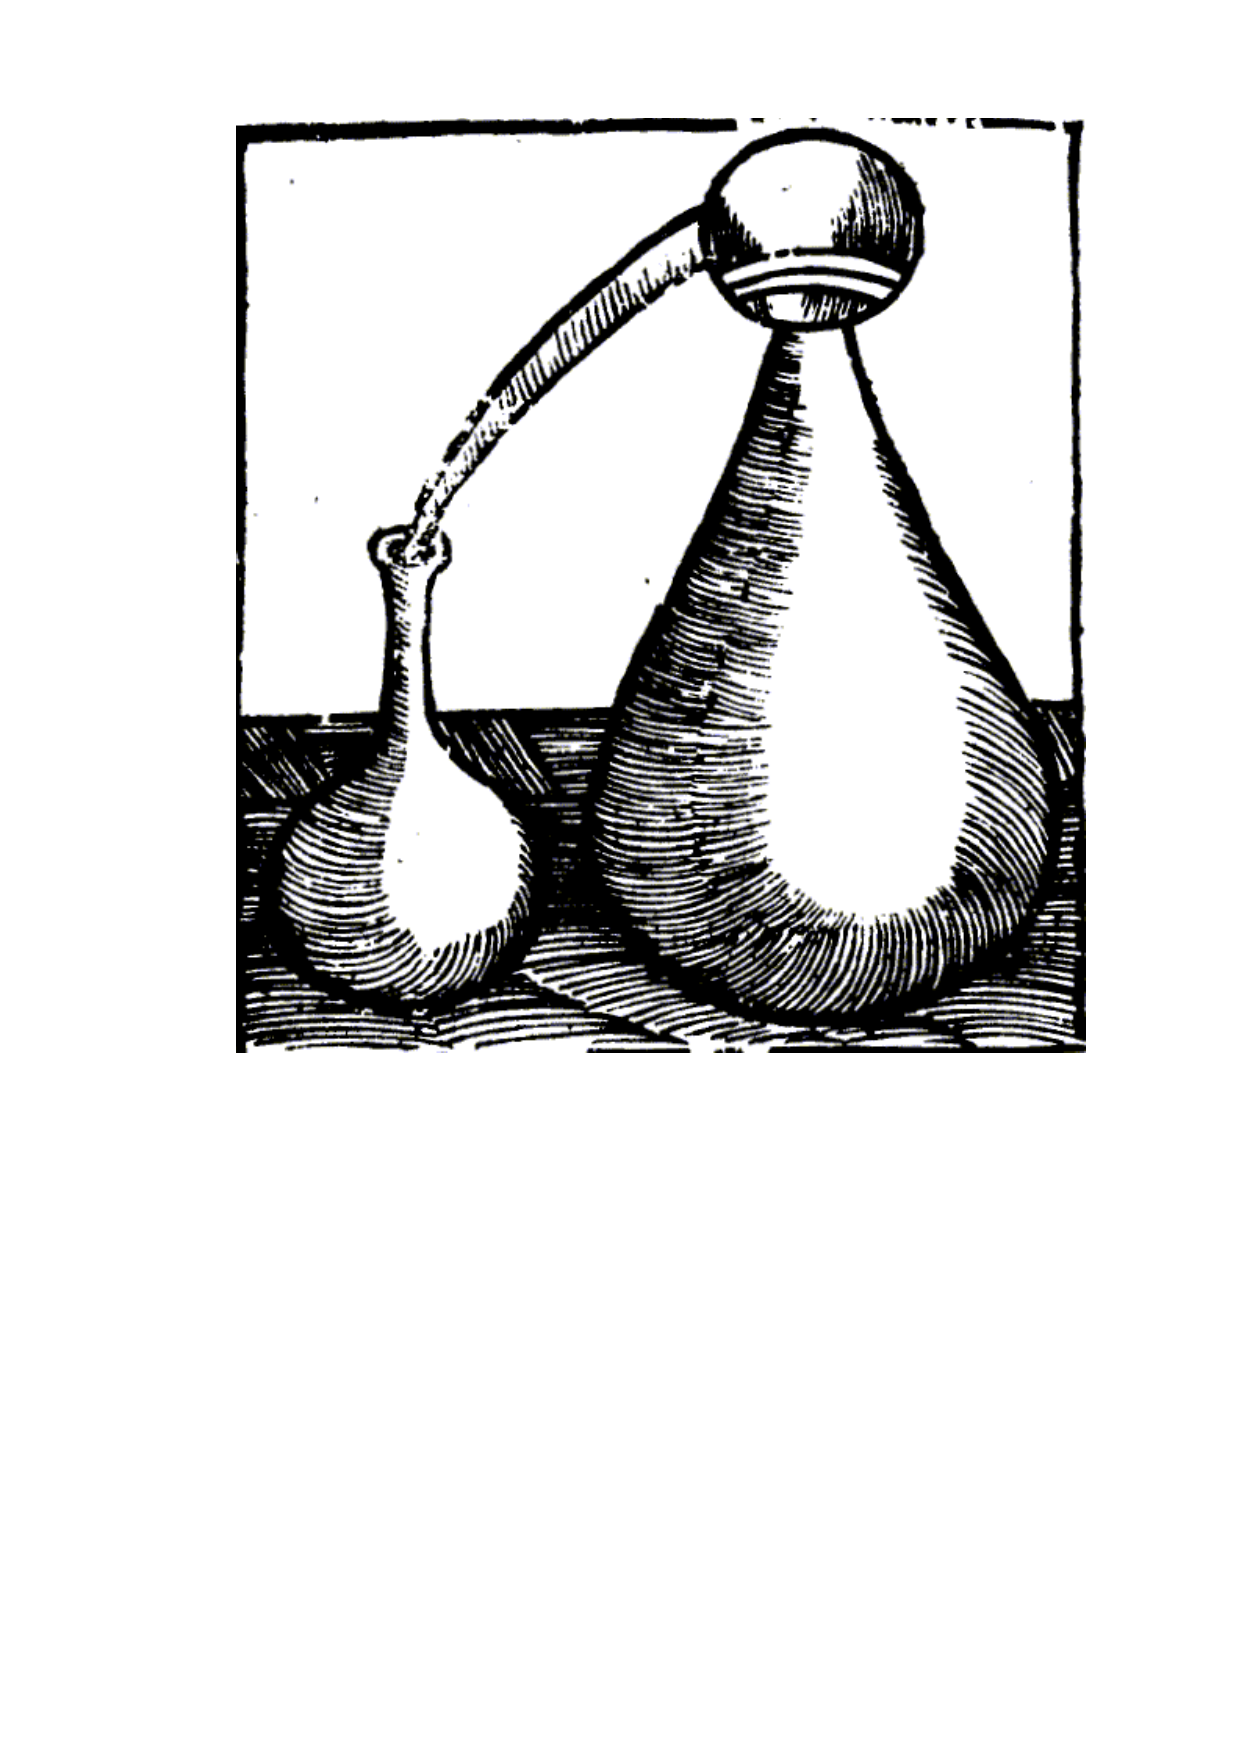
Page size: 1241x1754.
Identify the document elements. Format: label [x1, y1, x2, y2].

picture [236, 118, 1086, 1053]
